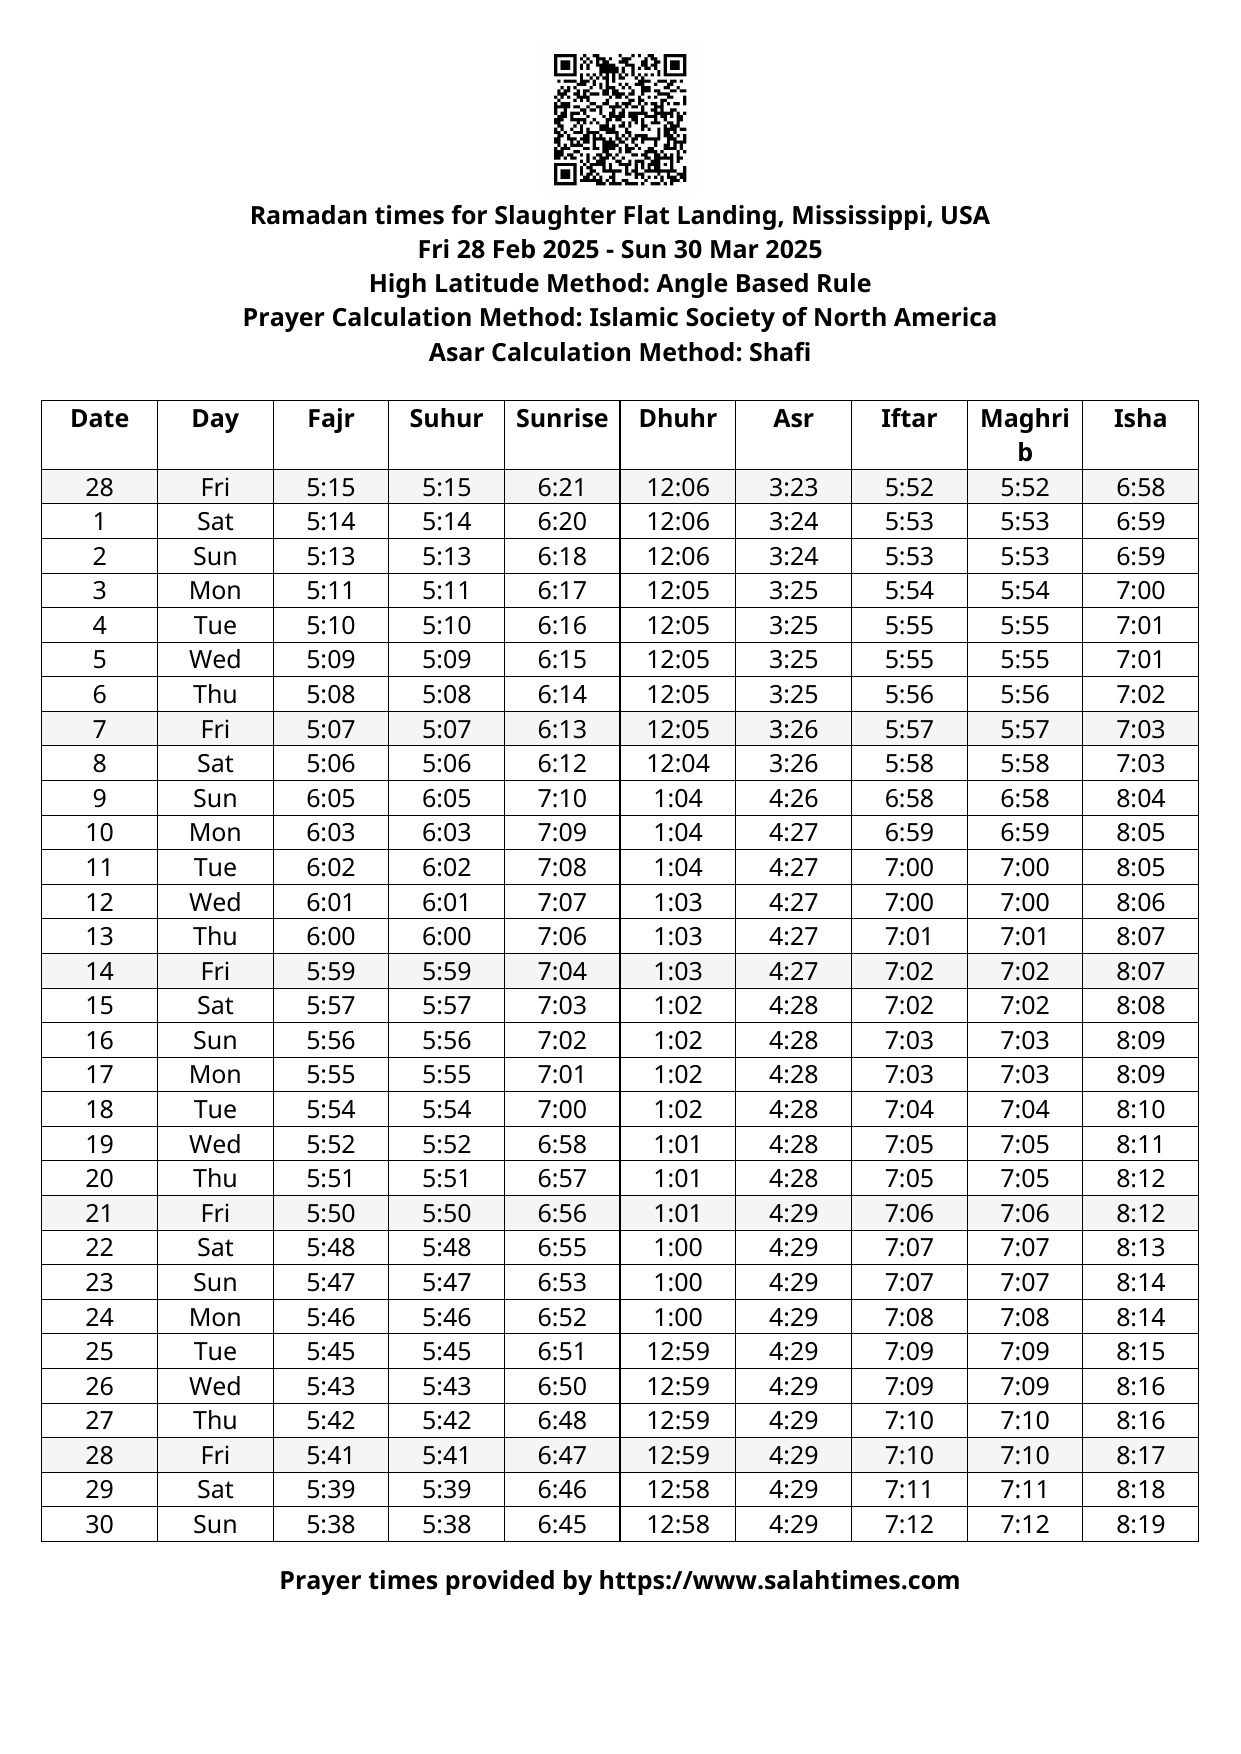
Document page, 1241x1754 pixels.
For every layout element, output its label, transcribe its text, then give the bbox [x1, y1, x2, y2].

table_header Maghrib [968, 401, 1082, 469]
table_cell 3:25 [736, 643, 851, 676]
table_cell 7:07 [505, 885, 619, 918]
table_cell 5:41 [274, 1438, 388, 1472]
table_cell 7:02 [852, 989, 967, 1022]
table_cell 7:00 [505, 1092, 619, 1126]
table_cell 6:57 [505, 1161, 619, 1195]
table_cell 7:00 [1083, 574, 1198, 607]
table_cell Sat [158, 746, 273, 780]
table_cell 4:27 [736, 885, 851, 918]
table_cell 1:04 [621, 781, 735, 814]
table_cell 8:09 [1083, 1058, 1198, 1091]
table_header Sunrise [505, 401, 619, 469]
table_header Iftar [852, 401, 967, 469]
table_cell 5:54 [852, 574, 967, 607]
table_cell 5:56 [852, 677, 967, 711]
table_cell 5:59 [274, 954, 388, 987]
table_cell 5:54 [389, 1092, 504, 1126]
table_cell Mon [158, 574, 273, 607]
table_cell 5:38 [274, 1507, 388, 1541]
table_cell 12:58 [621, 1507, 735, 1541]
table_cell 7:02 [852, 954, 967, 987]
table_cell 7:09 [505, 816, 619, 849]
table_cell 6:05 [274, 781, 388, 814]
table_cell 5:56 [968, 677, 1082, 711]
table_cell 6:58 [852, 781, 967, 814]
table_cell 3:25 [736, 677, 851, 711]
table_cell 3:25 [736, 574, 851, 607]
table_cell 8:13 [1083, 1231, 1198, 1264]
table_cell 5:45 [389, 1334, 504, 1368]
table_cell Wed [158, 1127, 273, 1160]
table_cell 1:02 [621, 1092, 735, 1126]
table_cell 7:01 [505, 1058, 619, 1091]
table_cell 12:06 [621, 539, 735, 572]
table_cell 6:14 [505, 677, 619, 711]
table_cell 1:00 [621, 1300, 735, 1333]
table_cell 5:53 [968, 504, 1082, 538]
table_cell 7:03 [1083, 746, 1198, 780]
table_cell 5:51 [389, 1161, 504, 1195]
table_cell 7:12 [852, 1507, 967, 1541]
table_cell 6:53 [505, 1265, 619, 1299]
table_cell 5:42 [389, 1404, 504, 1437]
table_cell 5:07 [274, 712, 388, 745]
table_cell 12:06 [621, 470, 735, 503]
table_cell 15 [42, 989, 157, 1022]
table_cell 4:29 [736, 1507, 851, 1541]
picture [542, 41, 699, 198]
table_cell 5:52 [968, 470, 1082, 503]
table_cell 8:19 [1083, 1507, 1198, 1541]
table_cell 5:55 [852, 643, 967, 676]
table_cell 7:11 [852, 1473, 967, 1506]
table_cell 12:05 [621, 643, 735, 676]
table_cell 7:06 [852, 1196, 967, 1229]
text Prayer times provided by https://www.salahtimes.com [42, 1563, 1198, 1597]
table_cell 7:03 [852, 1058, 967, 1091]
table_cell 12:59 [621, 1404, 735, 1437]
table_cell 8:17 [1083, 1438, 1198, 1472]
table_cell 1:00 [621, 1265, 735, 1299]
table_cell 6 [42, 677, 157, 711]
table_cell 5:57 [968, 712, 1082, 745]
table_cell Sun [158, 1507, 273, 1541]
table_cell 4:29 [736, 1473, 851, 1506]
table_cell Sun [158, 539, 273, 572]
table_cell 13 [42, 919, 157, 953]
table_cell 6:00 [274, 919, 388, 953]
table_cell 5:52 [389, 1127, 504, 1160]
table_cell 1:03 [621, 885, 735, 918]
table_cell 7:09 [852, 1334, 967, 1368]
table_cell 4:28 [736, 1092, 851, 1126]
table_cell 8:07 [1083, 919, 1198, 953]
table_cell 4:27 [736, 919, 851, 953]
table_cell 23 [42, 1265, 157, 1299]
table_cell 5:57 [389, 989, 504, 1022]
table_cell 6:58 [968, 781, 1082, 814]
table_cell 5:43 [389, 1369, 504, 1402]
table_cell 5:56 [389, 1023, 504, 1057]
table_cell 8:05 [1083, 816, 1198, 849]
table_cell 5:14 [389, 504, 504, 538]
table_cell 12:05 [621, 574, 735, 607]
table_cell 4:29 [736, 1196, 851, 1229]
table_cell 5:55 [968, 643, 1082, 676]
table_cell 5:58 [852, 746, 967, 780]
table_cell 5:07 [389, 712, 504, 745]
table_cell 1:01 [621, 1127, 735, 1160]
table_cell 7:07 [852, 1231, 967, 1264]
table_cell 7:02 [1083, 677, 1198, 711]
table_cell 6:01 [274, 885, 388, 918]
table_cell 6:20 [505, 504, 619, 538]
table_cell 7:01 [1083, 608, 1198, 642]
table_cell 12:59 [621, 1334, 735, 1368]
table_cell 3:25 [736, 608, 851, 642]
table_cell Thu [158, 677, 273, 711]
table_cell 7:02 [968, 954, 1082, 987]
text Fri 28 Feb 2025 - Sun 30 Mar 2025 [42, 232, 1198, 266]
table_cell Sun [158, 781, 273, 814]
table_cell 5:09 [274, 643, 388, 676]
table_cell 2 [42, 539, 157, 572]
table_cell 5:53 [968, 539, 1082, 572]
table_cell 5:57 [852, 712, 967, 745]
table_header Asr [736, 401, 851, 469]
table_cell 7:10 [968, 1438, 1082, 1472]
table_cell 5:55 [274, 1058, 388, 1091]
table_cell 27 [42, 1404, 157, 1437]
table_cell 7:11 [968, 1473, 1082, 1506]
table_cell 12:05 [621, 712, 735, 745]
table_cell 5:54 [274, 1092, 388, 1126]
table_cell 7:03 [968, 1023, 1082, 1057]
table_cell 7:05 [968, 1161, 1082, 1195]
table_cell 8:16 [1083, 1404, 1198, 1437]
table_cell 7:04 [968, 1092, 1082, 1126]
table_header Isha [1083, 401, 1198, 469]
table_cell 5:53 [852, 539, 967, 572]
table_cell 12:59 [621, 1369, 735, 1402]
table_cell 6:58 [1083, 470, 1198, 503]
table_cell 6:59 [1083, 539, 1198, 572]
table_cell 7:10 [852, 1438, 967, 1472]
table_header Dhuhr [621, 401, 735, 469]
table_cell 7:03 [968, 1058, 1082, 1091]
table_cell 8:12 [1083, 1161, 1198, 1195]
table_cell Fri [158, 470, 273, 503]
table_cell 6:03 [389, 816, 504, 849]
table_cell 4:28 [736, 1058, 851, 1091]
table_cell 5:09 [389, 643, 504, 676]
table_cell 7:10 [505, 781, 619, 814]
table_cell 7:03 [505, 989, 619, 1022]
table_cell 4:27 [736, 850, 851, 884]
table_cell 8:12 [1083, 1196, 1198, 1229]
table_cell 7:01 [1083, 643, 1198, 676]
table_cell 5:11 [389, 574, 504, 607]
table_cell 6:59 [968, 816, 1082, 849]
table_cell 3:26 [736, 746, 851, 780]
table_cell Sun [158, 1265, 273, 1299]
table_cell Sun [158, 1023, 273, 1057]
table_cell 24 [42, 1300, 157, 1333]
table_cell 6:48 [505, 1404, 619, 1437]
table_cell Sat [158, 1473, 273, 1506]
table_cell Wed [158, 885, 273, 918]
table_cell 5:42 [274, 1404, 388, 1437]
table_cell 28 [42, 1438, 157, 1472]
table_cell 3 [42, 574, 157, 607]
table_cell 7:04 [505, 954, 619, 987]
table_cell 5 [42, 643, 157, 676]
table_cell 6:47 [505, 1438, 619, 1472]
table_cell 1:01 [621, 1196, 735, 1229]
table_cell 5:10 [274, 608, 388, 642]
table_cell 5:52 [852, 470, 967, 503]
table_cell 5:10 [389, 608, 504, 642]
table_cell 6:56 [505, 1196, 619, 1229]
table_cell 28 [42, 470, 157, 503]
table_cell 12:04 [621, 746, 735, 780]
table_cell 22 [42, 1231, 157, 1264]
table_cell 12:05 [621, 677, 735, 711]
table_cell 7:02 [968, 989, 1082, 1022]
table_cell 7:10 [968, 1404, 1082, 1437]
table_cell 4:29 [736, 1438, 851, 1472]
table_cell 12:58 [621, 1473, 735, 1506]
table_cell 4:29 [736, 1300, 851, 1333]
table_cell 7:10 [852, 1404, 967, 1437]
table_cell 5:50 [389, 1196, 504, 1229]
table_cell 5:47 [274, 1265, 388, 1299]
table_cell 5:38 [389, 1507, 504, 1541]
table_cell 7:00 [852, 850, 967, 884]
table_header Suhur [389, 401, 504, 469]
table_cell Fri [158, 1196, 273, 1229]
table_cell 6:01 [389, 885, 504, 918]
table_cell 6:59 [852, 816, 967, 849]
table_cell 6:51 [505, 1334, 619, 1368]
table_cell 7:08 [968, 1300, 1082, 1333]
table_cell 1:00 [621, 1231, 735, 1264]
table_cell 8:16 [1083, 1369, 1198, 1402]
table_cell 1:03 [621, 919, 735, 953]
table_cell 7:00 [852, 885, 967, 918]
table_cell 5:43 [274, 1369, 388, 1402]
table_cell 7:06 [505, 919, 619, 953]
text Ramadan times for Slaughter Flat Landing, Mississippi, USA [42, 198, 1198, 232]
table_cell 5:11 [274, 574, 388, 607]
table_cell 8:18 [1083, 1473, 1198, 1506]
table_cell 7:07 [968, 1231, 1082, 1264]
table_cell 4:27 [736, 954, 851, 987]
table_cell 6:02 [274, 850, 388, 884]
table_cell 5:57 [274, 989, 388, 1022]
table_cell 20 [42, 1161, 157, 1195]
table_cell 5:55 [852, 608, 967, 642]
table_header Date [42, 401, 157, 469]
table_cell 18 [42, 1092, 157, 1126]
text Prayer Calculation Method: Islamic Society of North America [42, 300, 1198, 334]
table_cell 5:41 [389, 1438, 504, 1472]
table_cell 5:58 [968, 746, 1082, 780]
table_cell 1:03 [621, 954, 735, 987]
table_cell 8:06 [1083, 885, 1198, 918]
table_cell 6:46 [505, 1473, 619, 1506]
table_cell 8:14 [1083, 1265, 1198, 1299]
table_cell 7 [42, 712, 157, 745]
table_cell 5:46 [389, 1300, 504, 1333]
table_cell 5:13 [389, 539, 504, 572]
table_cell 5:52 [274, 1127, 388, 1160]
table_cell 8 [42, 746, 157, 780]
table_cell 5:55 [389, 1058, 504, 1091]
table_cell 4:27 [736, 816, 851, 849]
table_cell 5:48 [274, 1231, 388, 1264]
text High Latitude Method: Angle Based Rule [42, 266, 1198, 300]
table_cell 3:26 [736, 712, 851, 745]
table_cell 5:45 [274, 1334, 388, 1368]
table_cell 8:15 [1083, 1334, 1198, 1368]
table_cell 7:12 [968, 1507, 1082, 1541]
table_cell 21 [42, 1196, 157, 1229]
table_cell 4:29 [736, 1404, 851, 1437]
table_cell 7:00 [968, 850, 1082, 884]
table_cell 8:04 [1083, 781, 1198, 814]
table_cell Fri [158, 954, 273, 987]
table_cell 5:15 [274, 470, 388, 503]
table_header Day [158, 401, 273, 469]
table_cell 1 [42, 504, 157, 538]
table_cell 5:14 [274, 504, 388, 538]
table_cell 8:07 [1083, 954, 1198, 987]
table_cell 7:09 [968, 1369, 1082, 1402]
table_cell 4:26 [736, 781, 851, 814]
table_cell 5:59 [389, 954, 504, 987]
table_cell 8:08 [1083, 989, 1198, 1022]
table_cell 6:58 [505, 1127, 619, 1160]
table_cell 4:28 [736, 1023, 851, 1057]
table_cell 5:47 [389, 1265, 504, 1299]
table_cell Sat [158, 1231, 273, 1264]
table_cell 6:45 [505, 1507, 619, 1541]
table_cell Mon [158, 1300, 273, 1333]
table_cell Fri [158, 712, 273, 745]
table_cell 6:00 [389, 919, 504, 953]
table_cell 5:06 [274, 746, 388, 780]
table_cell 7:07 [968, 1265, 1082, 1299]
table_cell 5:15 [389, 470, 504, 503]
table_cell 3:23 [736, 470, 851, 503]
table_cell 5:06 [389, 746, 504, 780]
table_cell 6:13 [505, 712, 619, 745]
table_cell 1:02 [621, 1058, 735, 1091]
table_cell Thu [158, 1161, 273, 1195]
table_cell 7:08 [852, 1300, 967, 1333]
table_cell 4:28 [736, 1127, 851, 1160]
table_cell 4:29 [736, 1334, 851, 1368]
table_cell 5:56 [274, 1023, 388, 1057]
table_cell 7:08 [505, 850, 619, 884]
table_cell 1:04 [621, 816, 735, 849]
table_cell 8:11 [1083, 1127, 1198, 1160]
table_cell 5:53 [852, 504, 967, 538]
table_cell 7:05 [968, 1127, 1082, 1160]
table_cell 5:55 [968, 608, 1082, 642]
table_cell 26 [42, 1369, 157, 1402]
table_cell 3:24 [736, 539, 851, 572]
table_cell Wed [158, 1369, 273, 1402]
table_header Fajr [274, 401, 388, 469]
table_cell 6:52 [505, 1300, 619, 1333]
table_cell 5:39 [274, 1473, 388, 1506]
table_cell 4:28 [736, 1161, 851, 1195]
table_cell 7:07 [852, 1265, 967, 1299]
table_cell 6:55 [505, 1231, 619, 1264]
table_cell 1:01 [621, 1161, 735, 1195]
table_cell Fri [158, 1438, 273, 1472]
table_cell 1:02 [621, 989, 735, 1022]
table_cell Wed [158, 643, 273, 676]
table_cell Tue [158, 1334, 273, 1368]
table_cell 6:12 [505, 746, 619, 780]
table_cell 3:24 [736, 504, 851, 538]
table_cell 7:00 [968, 885, 1082, 918]
table_cell 10 [42, 816, 157, 849]
table_cell Thu [158, 1404, 273, 1437]
table_cell Sat [158, 504, 273, 538]
table_cell 7:03 [852, 1023, 967, 1057]
table_cell 17 [42, 1058, 157, 1091]
table_cell 5:48 [389, 1231, 504, 1264]
table_cell 7:01 [852, 919, 967, 953]
table_cell 6:15 [505, 643, 619, 676]
table_cell Mon [158, 816, 273, 849]
table_cell 8:05 [1083, 850, 1198, 884]
table_cell 6:16 [505, 608, 619, 642]
table_cell 7:09 [852, 1369, 967, 1402]
table_cell 7:01 [968, 919, 1082, 953]
table_cell 6:17 [505, 574, 619, 607]
table_cell 25 [42, 1334, 157, 1368]
table_cell 16 [42, 1023, 157, 1057]
table_cell 7:05 [852, 1127, 967, 1160]
table_cell 30 [42, 1507, 157, 1541]
table_cell 6:21 [505, 470, 619, 503]
table_cell 8:09 [1083, 1023, 1198, 1057]
table_cell 6:50 [505, 1369, 619, 1402]
table_cell 5:13 [274, 539, 388, 572]
table_cell 5:54 [968, 574, 1082, 607]
table_cell 5:08 [274, 677, 388, 711]
table_cell 8:10 [1083, 1092, 1198, 1126]
table_cell 4:29 [736, 1369, 851, 1402]
table_cell 6:18 [505, 539, 619, 572]
table_cell 12 [42, 885, 157, 918]
table_cell 4:28 [736, 989, 851, 1022]
table_cell 6:03 [274, 816, 388, 849]
table_cell Tue [158, 1092, 273, 1126]
table_cell 9 [42, 781, 157, 814]
text Asar Calculation Method: Shafi [42, 334, 1198, 368]
table_cell 7:09 [968, 1334, 1082, 1368]
table_cell 4 [42, 608, 157, 642]
table_cell 4:29 [736, 1231, 851, 1264]
table_cell 7:06 [968, 1196, 1082, 1229]
table_cell 6:59 [1083, 504, 1198, 538]
table_cell 14 [42, 954, 157, 987]
table_cell Tue [158, 850, 273, 884]
table_cell 29 [42, 1473, 157, 1506]
table_cell 19 [42, 1127, 157, 1160]
table_cell 5:08 [389, 677, 504, 711]
table_cell Mon [158, 1058, 273, 1091]
table_cell 7:02 [505, 1023, 619, 1057]
table_cell 1:02 [621, 1023, 735, 1057]
table_cell 5:39 [389, 1473, 504, 1506]
table_cell 5:51 [274, 1161, 388, 1195]
table_cell 4:29 [736, 1265, 851, 1299]
table_cell Thu [158, 919, 273, 953]
table_cell 8:14 [1083, 1300, 1198, 1333]
table_cell 12:05 [621, 608, 735, 642]
table_cell Sat [158, 989, 273, 1022]
table_cell Tue [158, 608, 273, 642]
table_cell 7:05 [852, 1161, 967, 1195]
table_cell 6:02 [389, 850, 504, 884]
table_cell 11 [42, 850, 157, 884]
table_cell 6:05 [389, 781, 504, 814]
table_cell 12:59 [621, 1438, 735, 1472]
table_cell 5:46 [274, 1300, 388, 1333]
table_cell 1:04 [621, 850, 735, 884]
table_cell 7:04 [852, 1092, 967, 1126]
table_cell 12:06 [621, 504, 735, 538]
table_cell 7:03 [1083, 712, 1198, 745]
table_cell 5:50 [274, 1196, 388, 1229]
